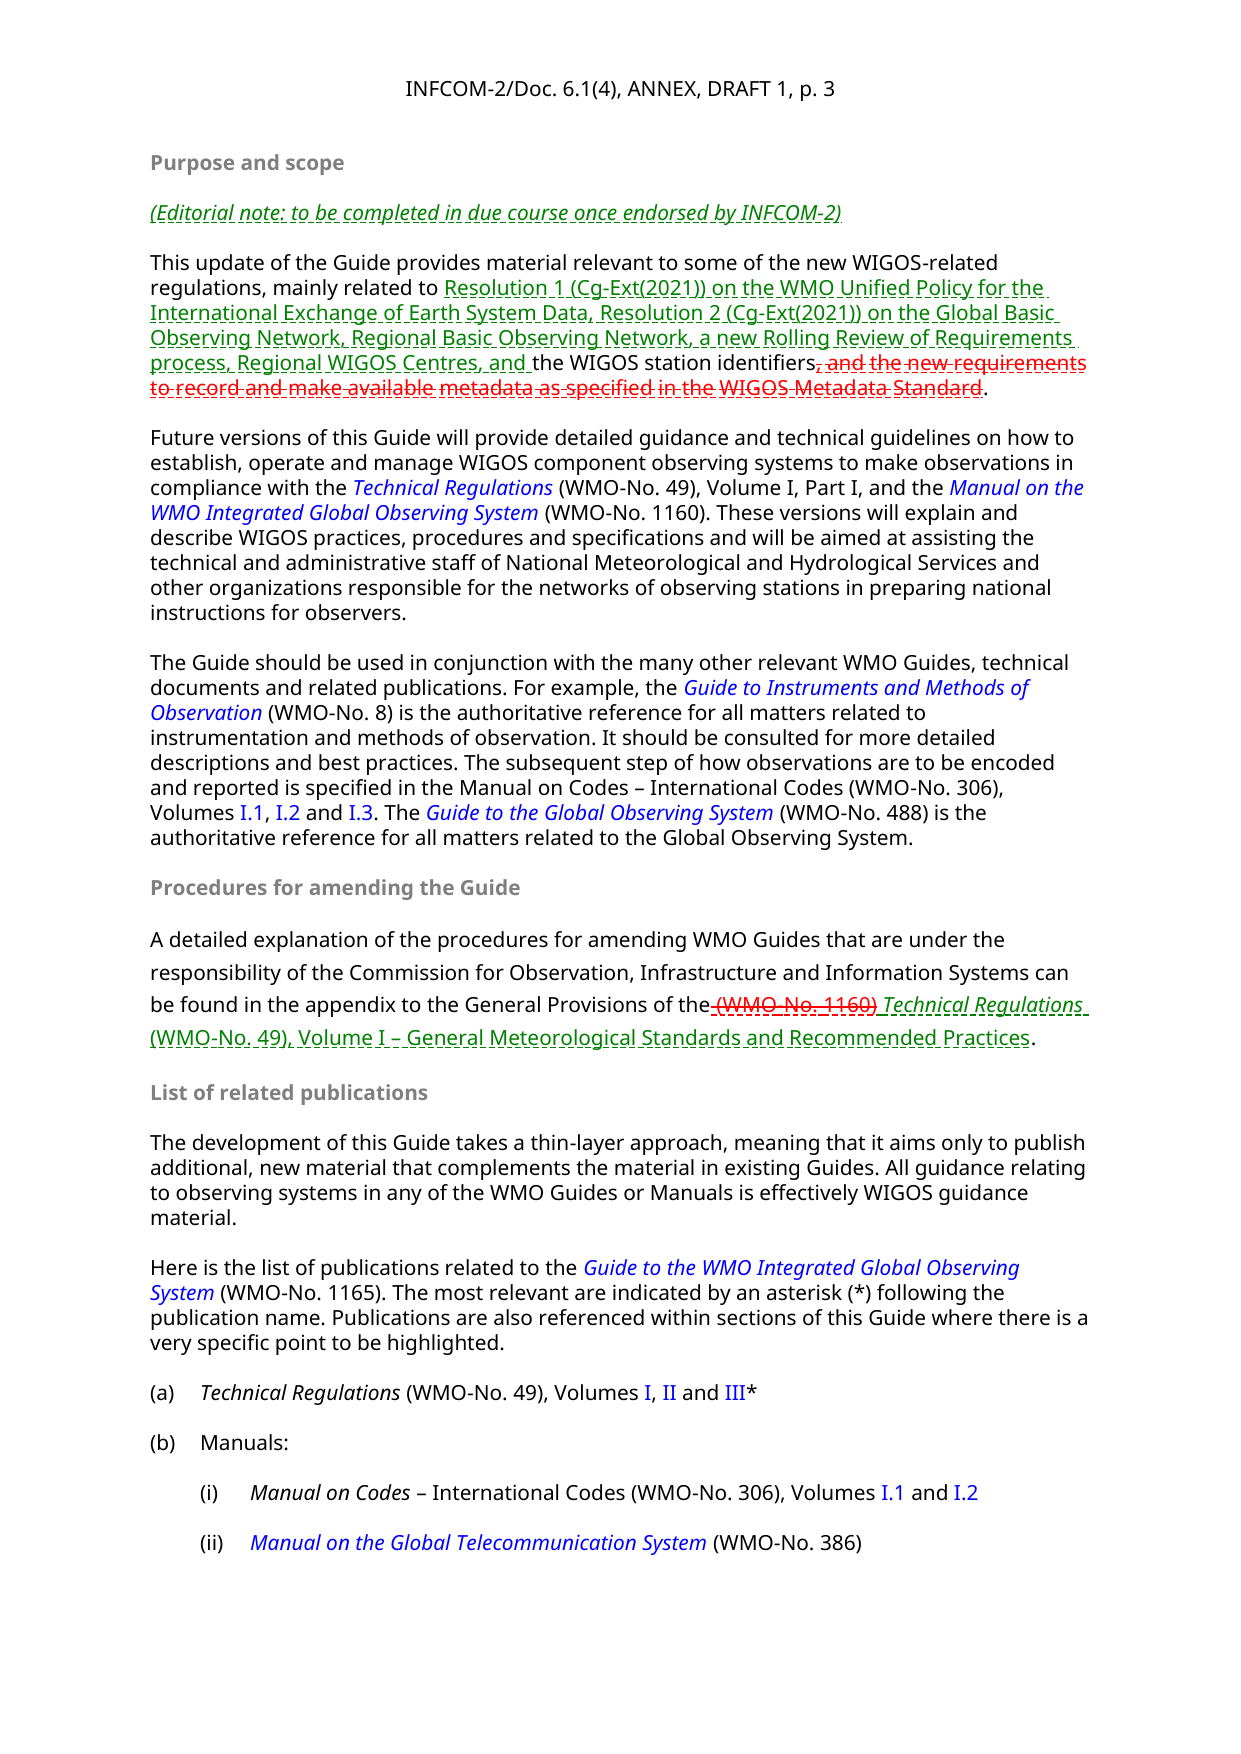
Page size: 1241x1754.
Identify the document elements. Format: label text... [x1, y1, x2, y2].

text (ii) Manual on the Global Telecommunication System (WMO-No. 386) [200, 1530, 1090, 1555]
subtitle Purpose and scope [150, 150, 1090, 175]
subtitle List of related publications [150, 1080, 1090, 1105]
text The development of this Guide takes a thin-layer approach, meaning that it aims only to publish additional, new material that complements the material in existing Guides. All guidance relating to observing systems in any of the WMO Guides or Manuals is effectively WIGOS guidance material. [150, 1130, 1090, 1230]
subtitle Procedures for amending the Guide [150, 875, 1090, 900]
text This update of the Guide provides material relevant to some of the new WIGOS-related regulations, mainly related to Resolution 1 (Cg-Ext(2021)) on the WMO Unified Policy for the International Exchange of Earth System Data, Resolution 2 (Cg-Ext(2021)) on the Global Basic Observing Network, Regional Basic Observing Network, a new Rolling Review of Requirements process, Regional WIGOS Centres, and the WIGOS station identifiers, and the new requirements to record and make available metadata as specified in the WIGOS Metadata Standard. [150, 250, 1090, 400]
text (b) Manuals: [150, 1430, 1090, 1455]
text A detailed explanation of the procedures for amending WMO Guides that are under the responsibility of the Commission for Observation, Infrastructure and Information Systems can be found in the appendix to the General Provisions of the (WMO-No. 1160) Technical Regulations (WMO‑No. 49), Volume I – General Meteorological Standards and Recommended Practices. [150, 925, 1090, 1051]
text The Guide should be used in conjunction with the many other relevant WMO Guides, technical documents and related publications. For example, the Guide to Instruments and Methods of Observation (WMO-No. 8) is the authoritative reference for all matters related to instrumentation and methods of observation. It should be consulted for more detailed descriptions and best practices. The subsequent step of how observations are to be encoded and reported is specified in the Manual on Codes – International Codes (WMO-No. 306), Volumes I.1, I.2 and I.3. The Guide to the Global Observing System (WMO-No. 488) is the authoritative reference for all matters related to the Global Observing System. [150, 650, 1090, 850]
text Future versions of this Guide will provide detailed guidance and technical guidelines on how to establish, operate and manage WIGOS component observing systems to make observations in compliance with the Technical Regulations (WMO-No. 49), Volume I, Part I, and the Manual on the WMO Integrated Global Observing System (WMO-No. 1160). These versions will explain and describe WIGOS practices, procedures and specifications and will be aimed at assisting the technical and administrative staff of National Meteorological and Hydrological Services and other organizations responsible for the networks of observing stations in preparing national instructions for observers. [150, 425, 1090, 625]
text (a) Technical Regulations (WMO-No. 49), Volumes I, II and III* [150, 1380, 1090, 1405]
subtitle (Editorial note: to be completed in due course once endorsed by INFCOM-2) [150, 200, 1090, 225]
text Here is the list of publications related to the Guide to the WMO Integrated Global Observing System (WMO-No. 1165). The most relevant are indicated by an asterisk (*) following the publication name. Publications are also referenced within sections of this Guide where there is a very specific point to be highlighted. [150, 1255, 1090, 1355]
text (i) Manual on Codes – International Codes (WMO-No. 306), Volumes I.1 and I.2 [200, 1480, 1090, 1505]
